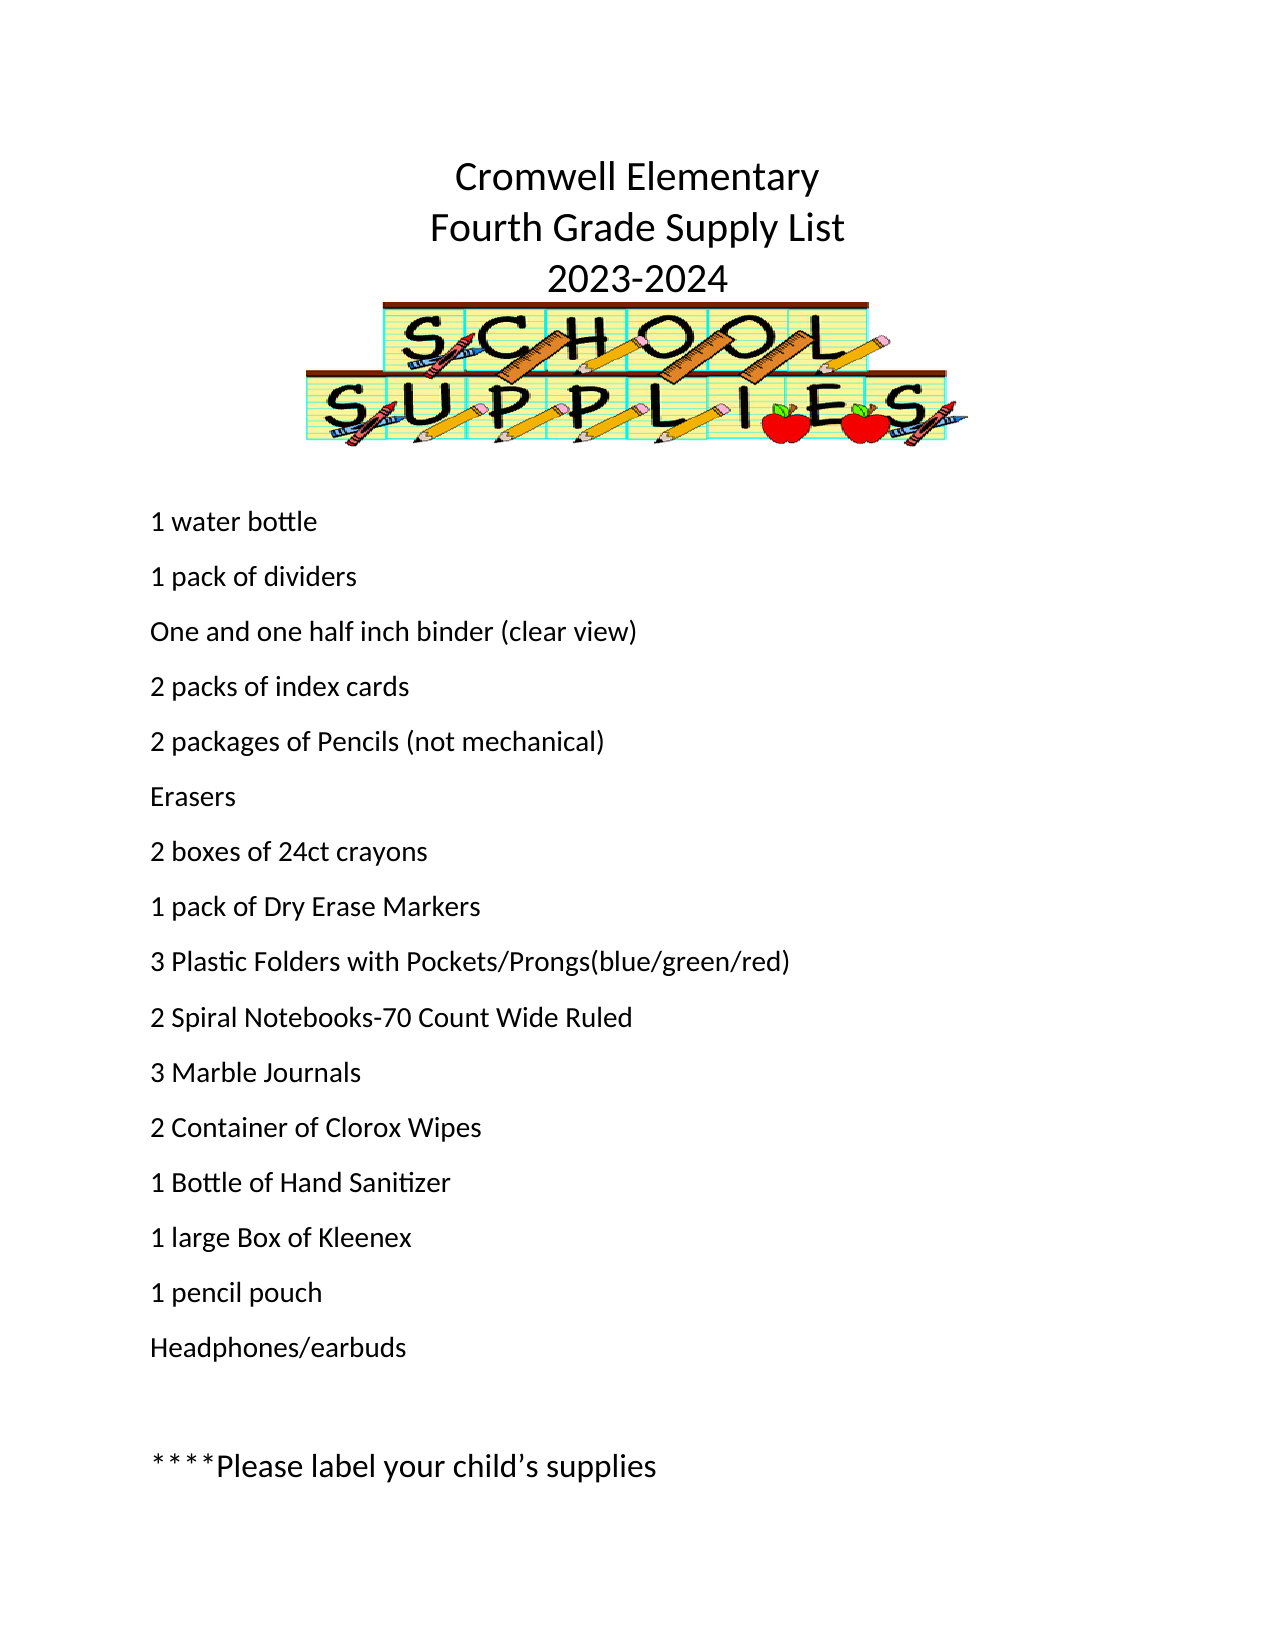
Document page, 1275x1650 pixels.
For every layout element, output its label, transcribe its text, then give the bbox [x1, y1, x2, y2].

text 1 pencil pouch [150, 1274, 1125, 1310]
text Cromwell Elementary [150, 150, 1125, 201]
text 3 Marble Journals [150, 1054, 1125, 1089]
text Erasers [150, 778, 1125, 814]
text 2023-2024 [150, 252, 1125, 302]
text 2 Container of Clorox Wipes [150, 1109, 1125, 1144]
text 1 water bottle [150, 503, 1125, 538]
text 2 packs of index cards [150, 668, 1125, 704]
text 1 Bottle of Hand Sanitizer [150, 1164, 1125, 1199]
text 1 large Box of Kleenex [150, 1219, 1125, 1255]
text Fourth Grade Supply List [150, 201, 1125, 252]
text ****Please label your child’s supplies [150, 1445, 1125, 1486]
text 2 boxes of 24ct crayons [150, 833, 1125, 869]
text 3 Plastic Folders with Pockets/Prongs(blue/green/red) [150, 943, 1125, 979]
text 1 pack of Dry Erase Markers [150, 888, 1125, 924]
text 2 packages of Pencils (not mechanical) [150, 723, 1125, 759]
text Headphones/earbuds [150, 1329, 1125, 1365]
text One and one half inch binder (clear view) [150, 613, 1125, 648]
text 2 Spiral Notebooks-70 Count Wide Ruled [150, 999, 1125, 1034]
picture [306, 302, 968, 446]
text 1 pack of dividers [150, 558, 1125, 593]
